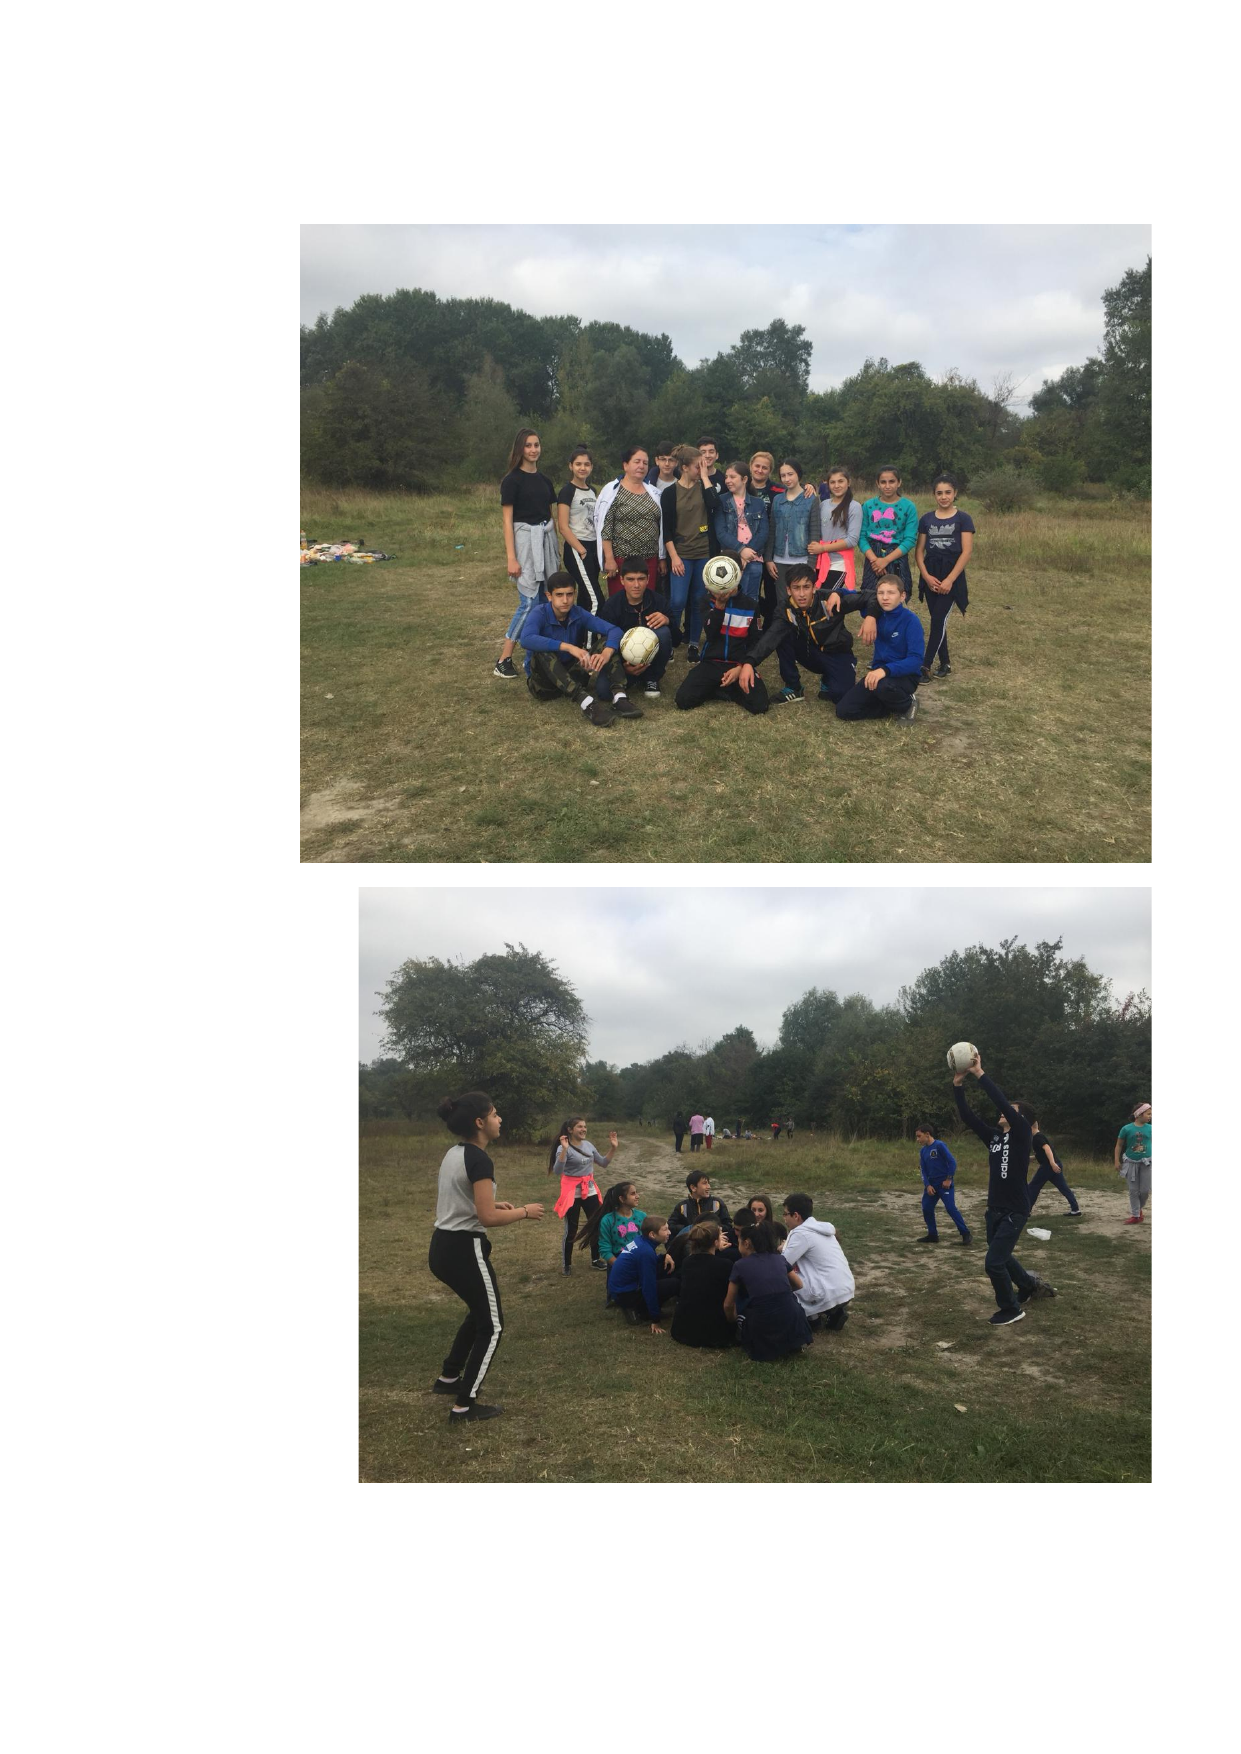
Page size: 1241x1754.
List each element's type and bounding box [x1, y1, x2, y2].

picture [300, 224, 1152, 863]
picture [358, 887, 1152, 1483]
